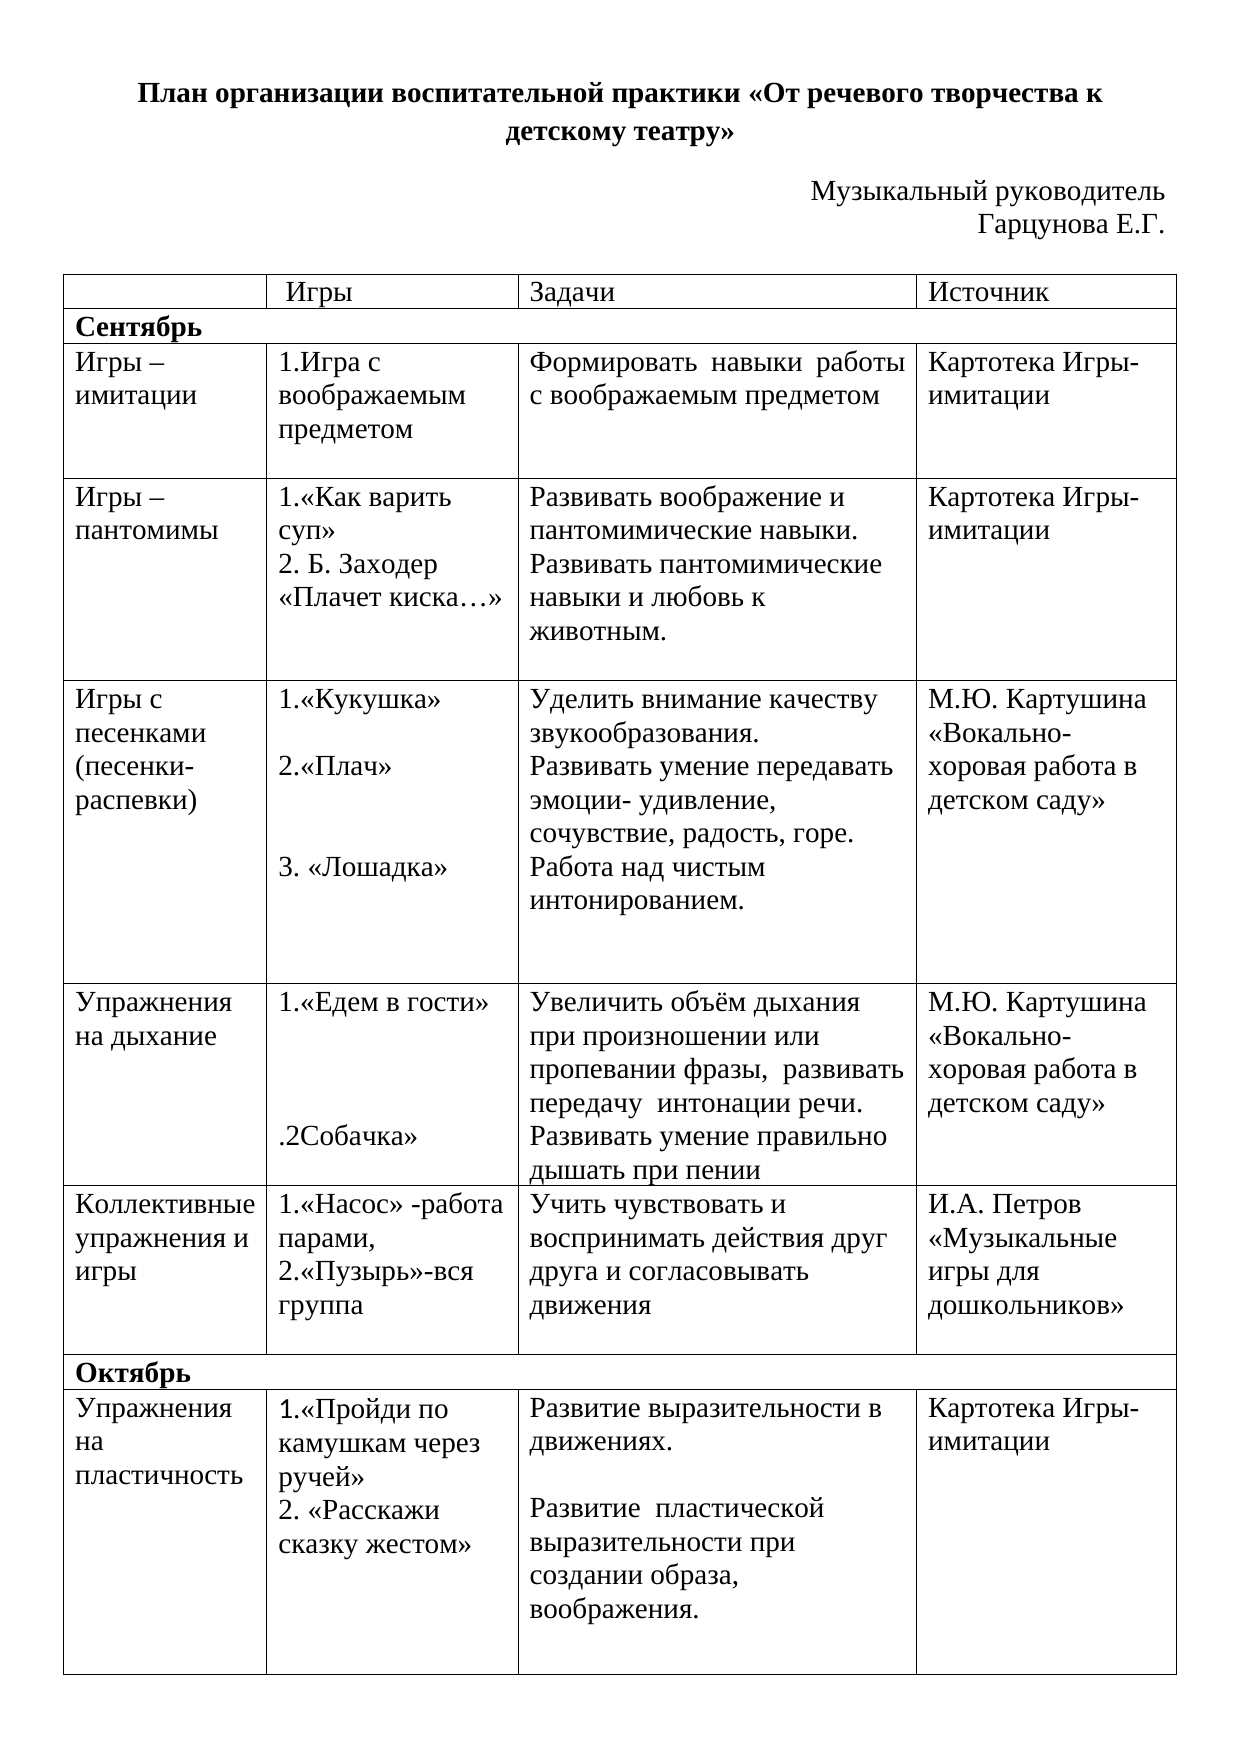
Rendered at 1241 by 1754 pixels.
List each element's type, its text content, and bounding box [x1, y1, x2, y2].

table_cell Игры с песенками (песенки-распевки) [64, 681, 266, 983]
table_cell 1.«Кукушка» 2.«Плач» 3. «Лошадка» [267, 681, 518, 983]
table_header Задачи [519, 275, 916, 308]
table_cell М.Ю. Картушина «Вокально-хоровая работа в детском саду» [917, 681, 1176, 983]
table_header Игры [267, 275, 518, 308]
text Музыкальный руководитель [75, 173, 1165, 206]
table_cell Увеличить объём дыхания при произношении или пропевании фразы, развивать передачу интонации речи. Развивать умение правильно дышать при пении [519, 984, 916, 1185]
table_cell 1.«Едем в гости» .2Собачка» [267, 984, 518, 1185]
table_cell Картотека Игры-имитации [917, 479, 1176, 680]
text План организации воспитательной практики «От речевого творчества к детскому театру» [75, 75, 1165, 147]
table_cell Упражнения на дыхание [64, 984, 266, 1185]
table_cell Игры –пантомимы [64, 479, 266, 680]
table_cell Формировать навыки работы с воображаемым предметом [519, 344, 916, 478]
table_cell Коллективные упражнения и игры [64, 1186, 266, 1354]
table_cell Октябрь [64, 1355, 1176, 1389]
table_cell Игры –имитации [64, 344, 266, 478]
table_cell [917, 1390, 1176, 1674]
table_cell 1.«Пройди по камушкам через ручей» 2. «Расскажи сказку жестом» [267, 1390, 518, 1674]
table_cell Учить чувствовать и воспринимать действия друг друга и согласовывать движения [519, 1186, 916, 1354]
table_cell И.А. Петров «Музыкальные игры для дошкольников» [917, 1186, 1176, 1354]
table_header [64, 275, 266, 308]
table_header Источник [917, 275, 1176, 308]
text Гарцунова Е.Г. [75, 206, 1165, 240]
table_cell Упражнения на пластичность [64, 1390, 266, 1674]
table_cell М.Ю. Картушина «Вокально-хоровая работа в детском саду» [917, 984, 1176, 1185]
table_cell 1.«Насос» -работа парами, 2.«Пузырь»-вся группа [267, 1186, 518, 1354]
table_cell 1.Игра с воображаемым предметом [267, 344, 518, 478]
table_cell Уделить внимание качеству звукообразования. Развивать умение передавать эмоции- удивление, сочувствие, радость, горе. Работа над чистым интонированием. [519, 681, 916, 983]
table_cell Сентябрь [64, 309, 1176, 343]
table_cell 1.«Как варить суп» 2. Б. Заходер «Плачет киска…» [267, 479, 518, 680]
table_cell Развитие выразительности в движениях. Развитие пластической выразительности при создании образа, воображения. [519, 1390, 916, 1674]
table_cell Картотека Игры-имитации [917, 344, 1176, 478]
table_cell Развивать воображение и пантомимические навыки. Развивать пантомимические навыки и любовь к животным. [519, 479, 916, 680]
